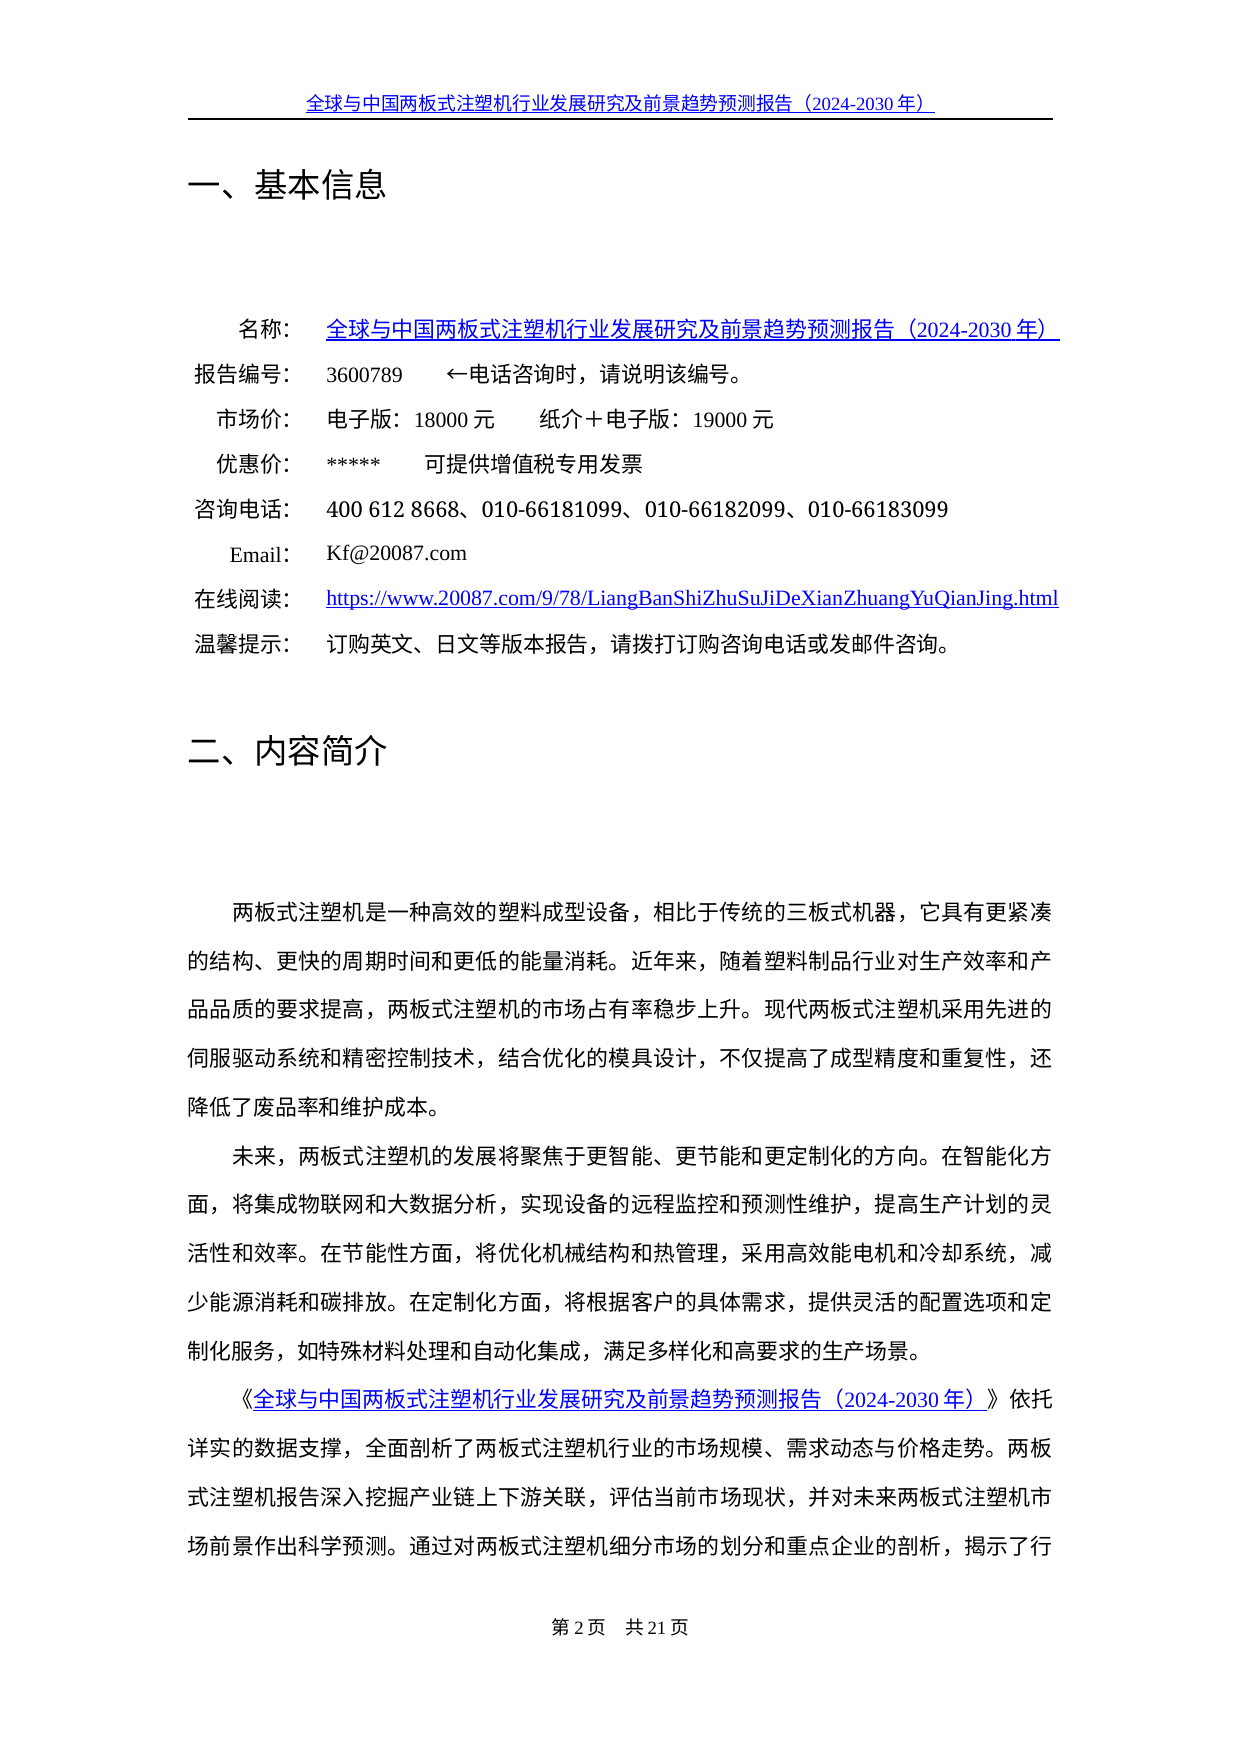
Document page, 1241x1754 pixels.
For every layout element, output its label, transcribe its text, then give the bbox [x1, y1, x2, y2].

table_cell 报告编号： [167, 357, 315, 402]
title 二、内容简介 [187, 717, 1053, 782]
table_cell ***** 可提供增值税专用发票 [315, 447, 1073, 492]
table_cell Kf@20087.com [315, 537, 1073, 582]
table_cell Email： [167, 537, 315, 582]
table_header 名称： [167, 312, 315, 357]
table_cell [315, 582, 1073, 627]
table_cell 咨询电话： [167, 492, 315, 537]
table_cell 在线阅读： [167, 582, 315, 627]
table_cell 400 612 8668、010-66181099、010-66182099、010-66183099 [315, 492, 1073, 537]
table_cell 优惠价： [167, 447, 315, 492]
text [187, 894, 1053, 1561]
title 一、基本信息 [187, 150, 1053, 215]
table_header 全球与中国两板式注塑机行业发展研究及前景趋势预测报告（2024-2030年） [315, 312, 1073, 357]
table_cell 3600789 ←电话咨询时，请说明该编号。 [315, 357, 1073, 402]
table_cell 温馨提示： [167, 627, 315, 672]
table_cell 订购英文、日文等版本报告，请拨打订购咨询电话或发邮件咨询。 [315, 627, 1073, 672]
table_cell 电子版：18000 元 纸介＋电子版：19000 元 [315, 402, 1073, 447]
table_cell 市场价： [167, 402, 315, 447]
